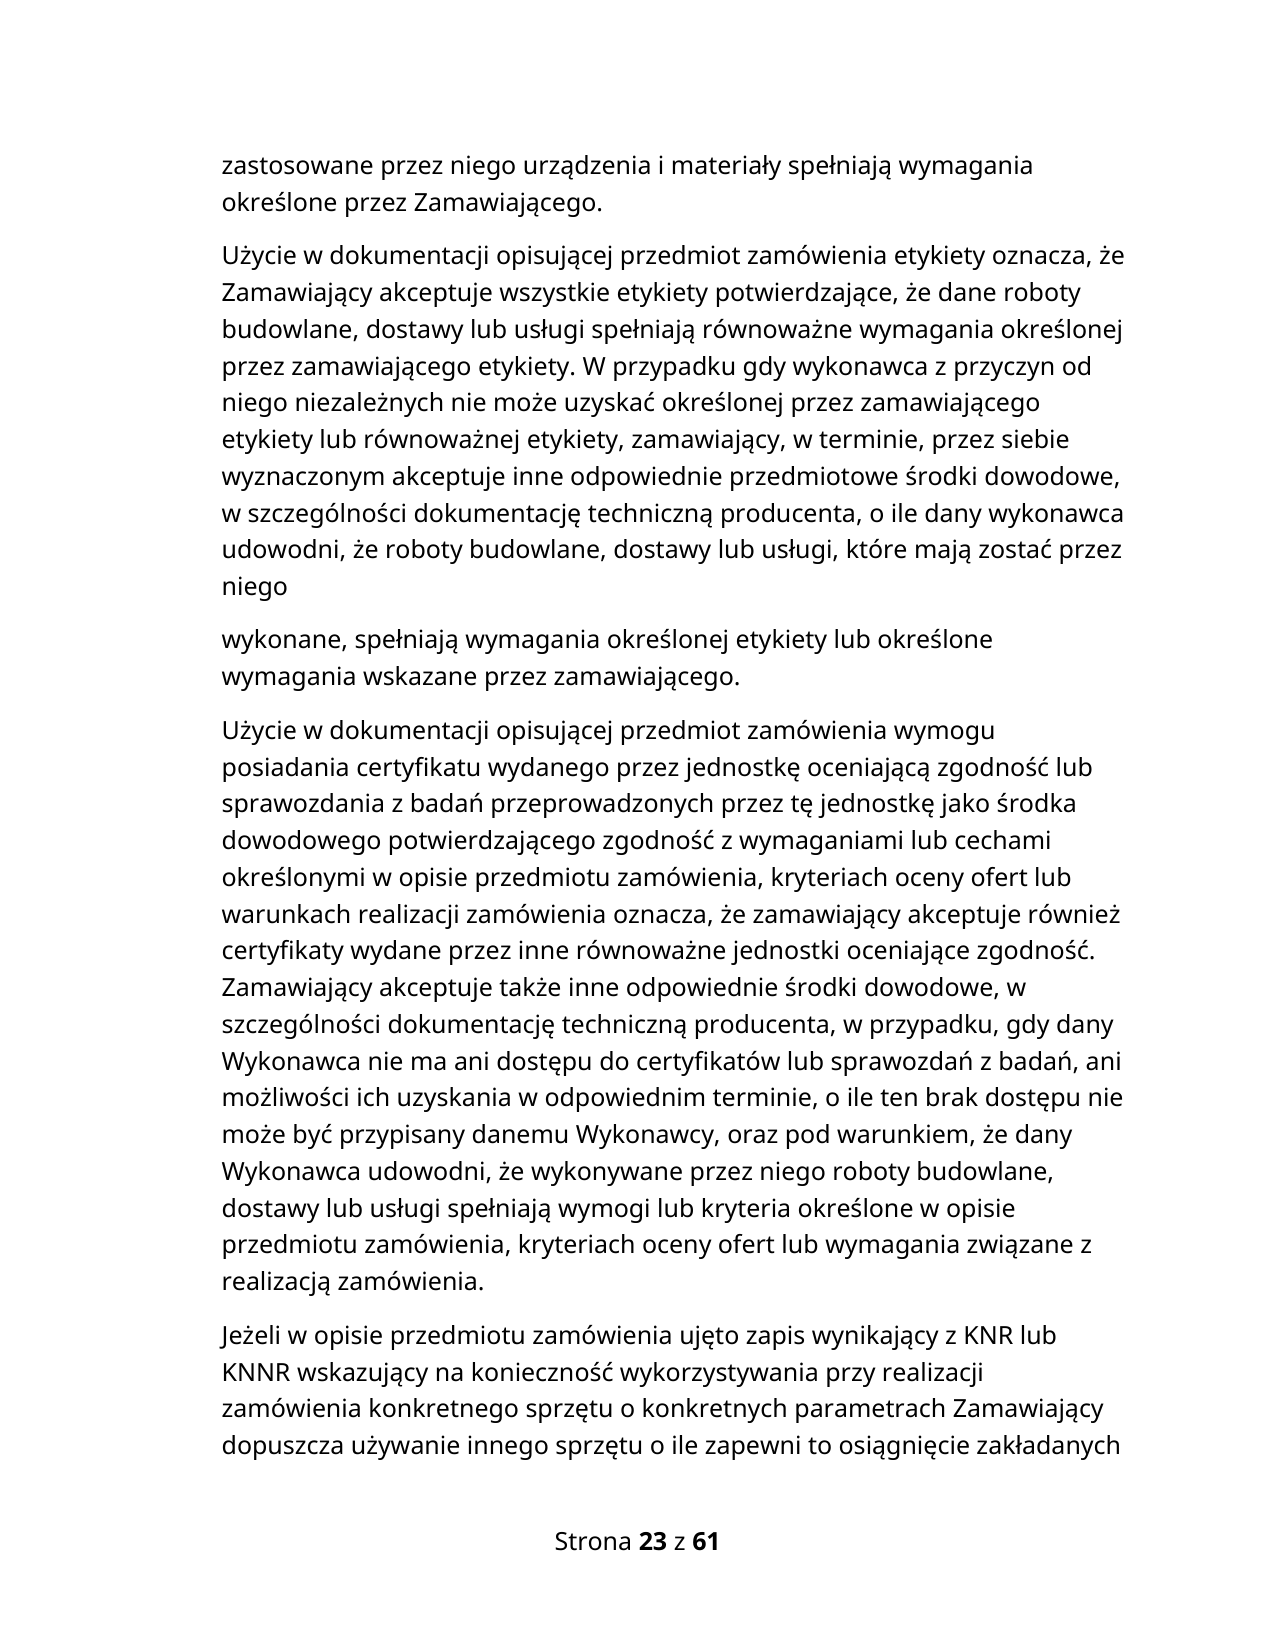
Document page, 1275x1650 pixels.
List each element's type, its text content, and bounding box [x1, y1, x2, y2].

text wykonane, spełniają wymagania określonej etykiety lub określone wymagania wskazane przez zamawiającego. [221, 622, 1127, 693]
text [221, 1317, 1127, 1462]
text Użycie w dokumentacji opisującej przedmiot zamówienia wymogu posiadania certyfikatu wydanego przez jednostkę oceniającą zgodność lub sprawozdania z badań przeprowadzonych przez tę jednostkę jako środka dowodowego potwierdzającego zgodność z wymaganiami lub cechami określonymi w opisie przedmiotu zamówienia, kryteriach oceny ofert lub warunkach realizacji zamówienia oznacza, że zamawiający akceptuje również certyfikaty wydane przez inne równoważne jednostki oceniające zgodność. Zamawiający akceptuje także inne odpowiednie środki dowodowe, w szczególności dokumentację techniczną producenta, w przypadku, gdy dany Wykonawca nie ma ani dostępu do certyfikatów lub sprawozdań z badań, ani możliwości ich uzyskania w odpowiednim terminie, o ile ten brak dostępu nie może być przypisany danemu Wykonawcy, oraz pod warunkiem, że dany Wykonawca udowodni, że wykonywane przez niego roboty budowlane, dostawy lub usługi spełniają wymogi lub kryteria określone w opisie przedmiotu zamówienia, kryteriach oceny ofert lub wymagania związane z realizacją zamówienia. [221, 712, 1127, 1298]
text Użycie w dokumentacji opisującej przedmiot zamówienia etykiety oznacza, że Zamawiający akceptuje wszystkie etykiety potwierdzające, że dane roboty budowlane, dostawy lub usługi spełniają równoważne wymagania określonej przez zamawiającego etykiety. W przypadku gdy wykonawca z przyczyn od niego niezależnych nie może uzyskać określonej przez zamawiającego etykiety lub równoważnej etykiety, zamawiający, w terminie, przez siebie wyznaczonym akceptuje inne odpowiednie przedmiotowe środki dowodowe, w szczególności dokumentację techniczną producenta, o ile dany wykonawca udowodni, że roboty budowlane, dostawy lub usługi, które mają zostać przez niego [221, 238, 1127, 603]
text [221, 148, 1127, 218]
